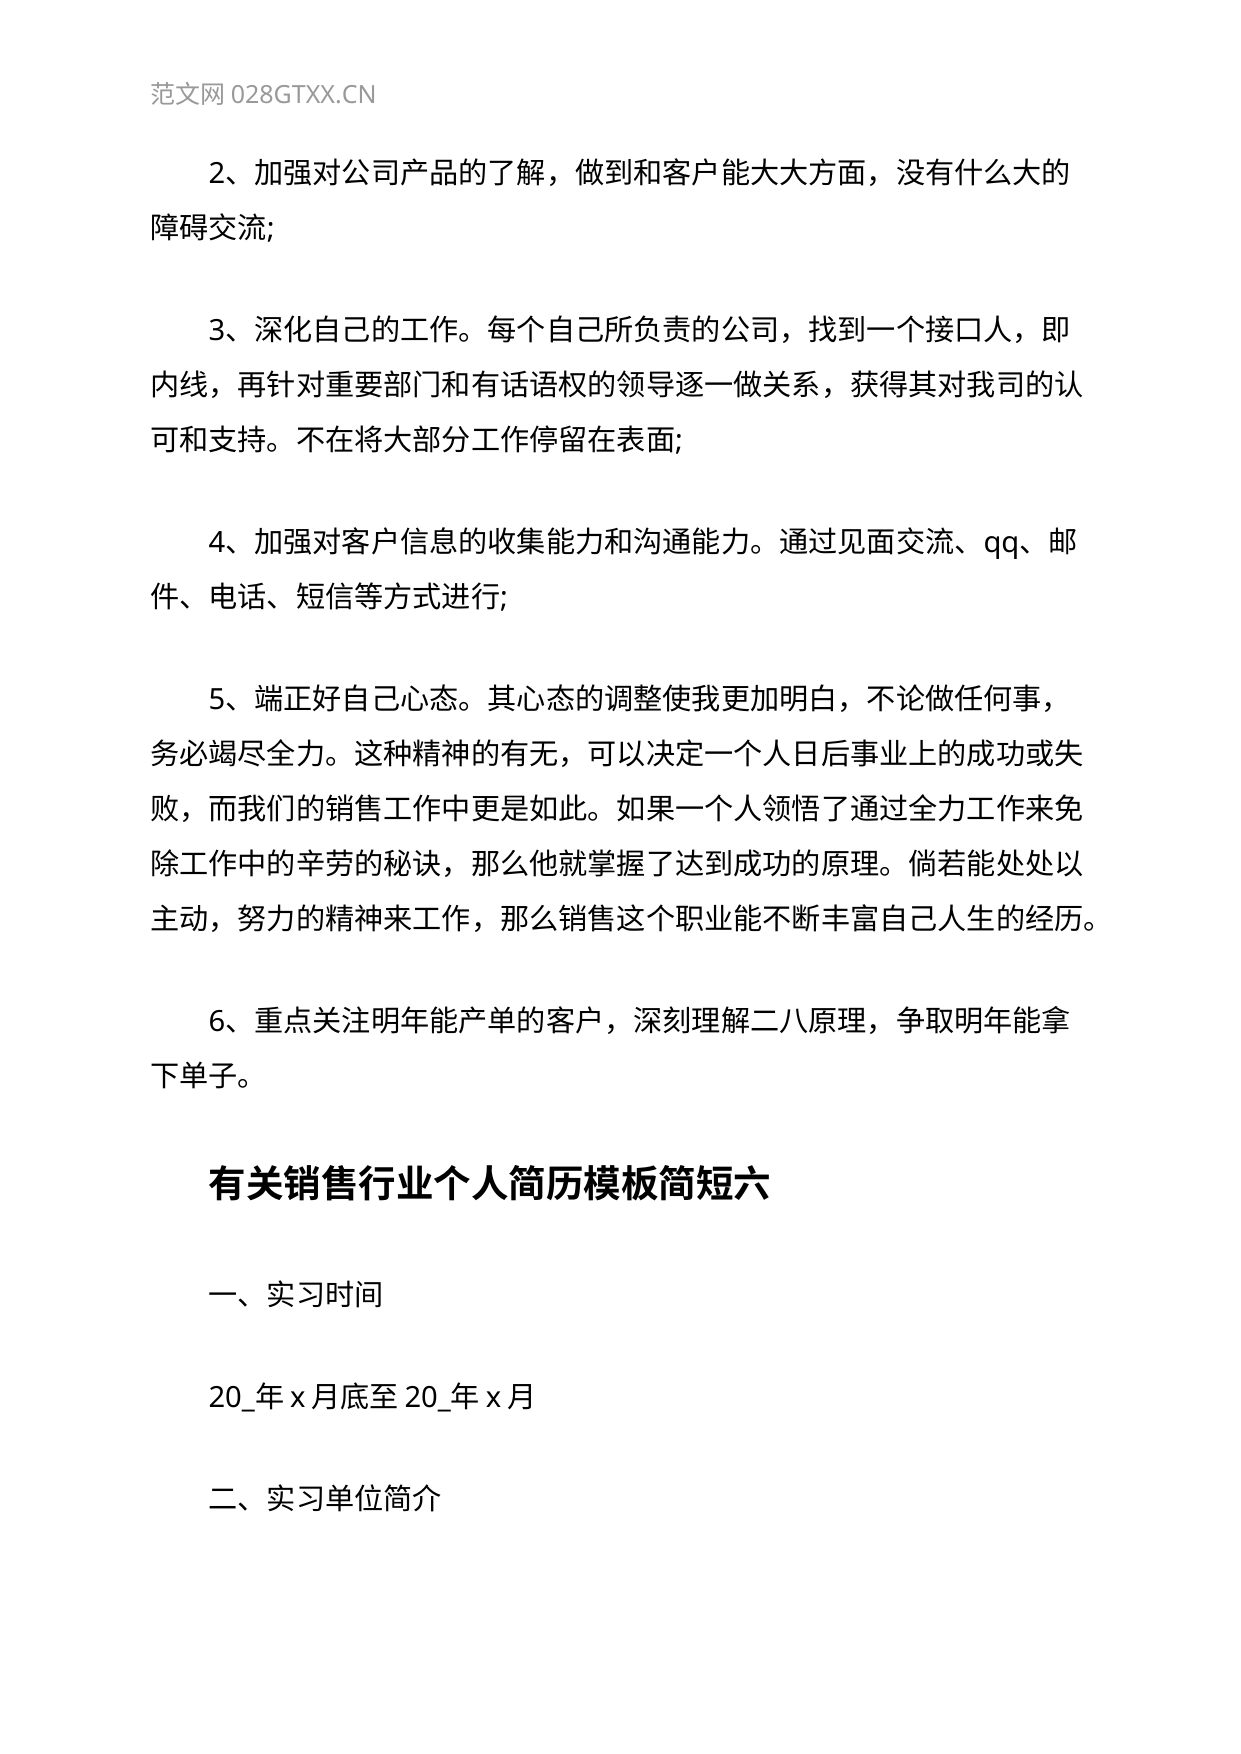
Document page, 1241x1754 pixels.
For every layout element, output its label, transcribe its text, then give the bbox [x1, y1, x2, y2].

text 二、实习单位简介 [150, 1475, 1090, 1517]
text 6、重点关注明年能产单的客户，深刻理解二八原理，争取明年能拿下单子。 [150, 997, 1090, 1094]
text 5、端正好自己心态。其心态的调整使我更加明白，不论做任何事，务必竭尽全力。这种精神的有无，可以决定一个人日后事业上的成功或失败，而我们的销售工作中更是如此。如果一个人领悟了通过全力工作来免除工作中的辛劳的秘诀，那么他就掌握了达到成功的原理。倘若能处处以主动，努力的精神来工作，那么销售这个职业能不断丰富自己人生的经历。 [150, 676, 1090, 938]
text 3、深化自己的工作。每个自己所负责的公司，找到一个接口人，即内线，再针对重要部门和有话语权的领导逐一做关系，获得其对我司的认可和支持。不在将大部分工作停留在表面; [150, 307, 1090, 459]
text 一、实习时间 [150, 1271, 1090, 1314]
text 2、加强对公司产品的了解，做到和客户能大大方面，没有什么大的障碍交流; [150, 150, 1090, 247]
text 有关销售行业个人简历模板简短六 [150, 1154, 1090, 1208]
text 4、加强对客户信息的收集能力和沟通能力。通过见面交流、qq、邮件、电话、短信等方式进行; [150, 519, 1090, 616]
text 20_年x月底至20_年x月 [150, 1373, 1090, 1416]
